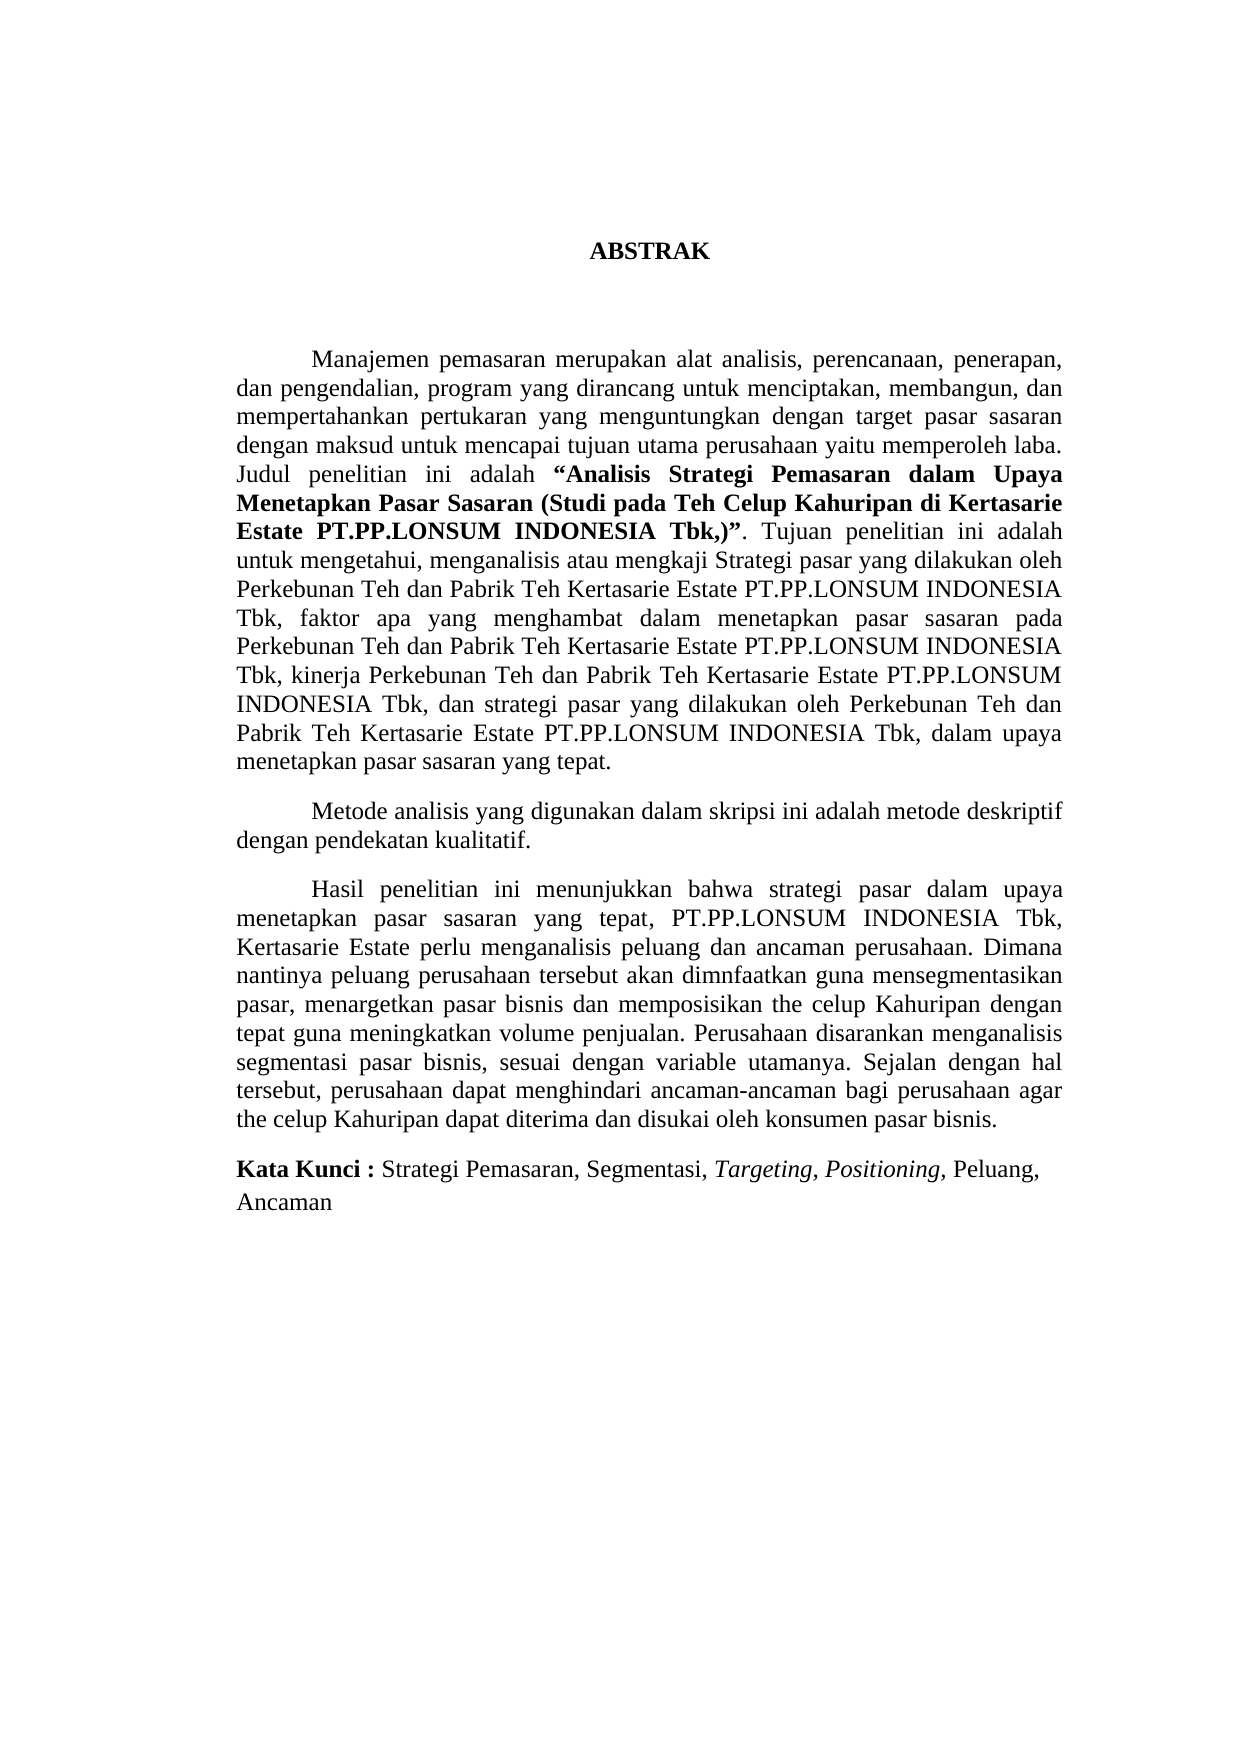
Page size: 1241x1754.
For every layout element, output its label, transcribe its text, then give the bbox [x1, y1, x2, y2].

text Metode analisis yang digunakan dalam skripsi ini adalah metode deskriptif dengan pendekatan kualitatif. [236, 796, 1063, 853]
text Hasil penelitian ini menunjukkan bahwa strategi pasar dalam upaya menetapkan pasar sasaran yang tepat, PT.PP.LONSUM INDONESIA Tbk, Kertasarie Estate perlu menganalisis peluang dan ancaman perusahaan. Dimana nantinya peluang perusahaan tersebut akan dimnfaatkan guna mensegmentasikan pasar, menargetkan pasar bisnis dan memposisikan the celup Kahuripan dengan tepat guna meningkatkan volume penjualan. Perusahaan disarankan menganalisis segmentasi pasar bisnis, sesuai dengan variable utamanya. Sejalan dengan hal tersebut, perusahaan dapat menghindari ancaman-ancaman bagi perusahaan agar the celup Kahuripan dapat diterima dan disukai oleh konsumen pasar bisnis. [236, 874, 1063, 1133]
text Manajemen pemasaran merupakan alat analisis, perencanaan, penerapan, dan pengendalian, program yang dirancang untuk menciptakan, membangun, dan mempertahankan pertukaran yang menguntungkan dengan target pasar sasaran dengan maksud untuk mencapai tujuan utama perusahaan yaitu memperoleh laba. Judul penelitian ini adalah “Analisis Strategi Pemasaran dalam Upaya Menetapkan Pasar Sasaran (Studi pada Teh Celup Kahuripan di Kertasarie Estate PT.PP.LONSUM INDONESIA Tbk,)”. Tujuan penelitian ini adalah untuk mengetahui, menganalisis atau mengkaji Strategi pasar yang dilakukan oleh Perkebunan Teh dan Pabrik Teh Kertasarie Estate PT.PP.LONSUM INDONESIA Tbk, faktor apa yang menghambat dalam menetapkan pasar sasaran pada Perkebunan Teh dan Pabrik Teh Kertasarie Estate PT.PP.LONSUM INDONESIA Tbk, kinerja Perkebunan Teh dan Pabrik Teh Kertasarie Estate PT.PP.LONSUM INDONESIA Tbk, dan strategi pasar yang dilakukan oleh Perkebunan Teh dan Pabrik Teh Kertasarie Estate PT.PP.LONSUM INDONESIA Tbk, dalam upaya menetapkan pasar sasaran yang tepat. [236, 344, 1063, 775]
text Kata Kunci : Strategi Pemasaran, Segmentasi, Targeting, Positioning, Peluang, Ancaman [236, 1154, 1063, 1216]
text ABSTRAK [236, 236, 1063, 265]
